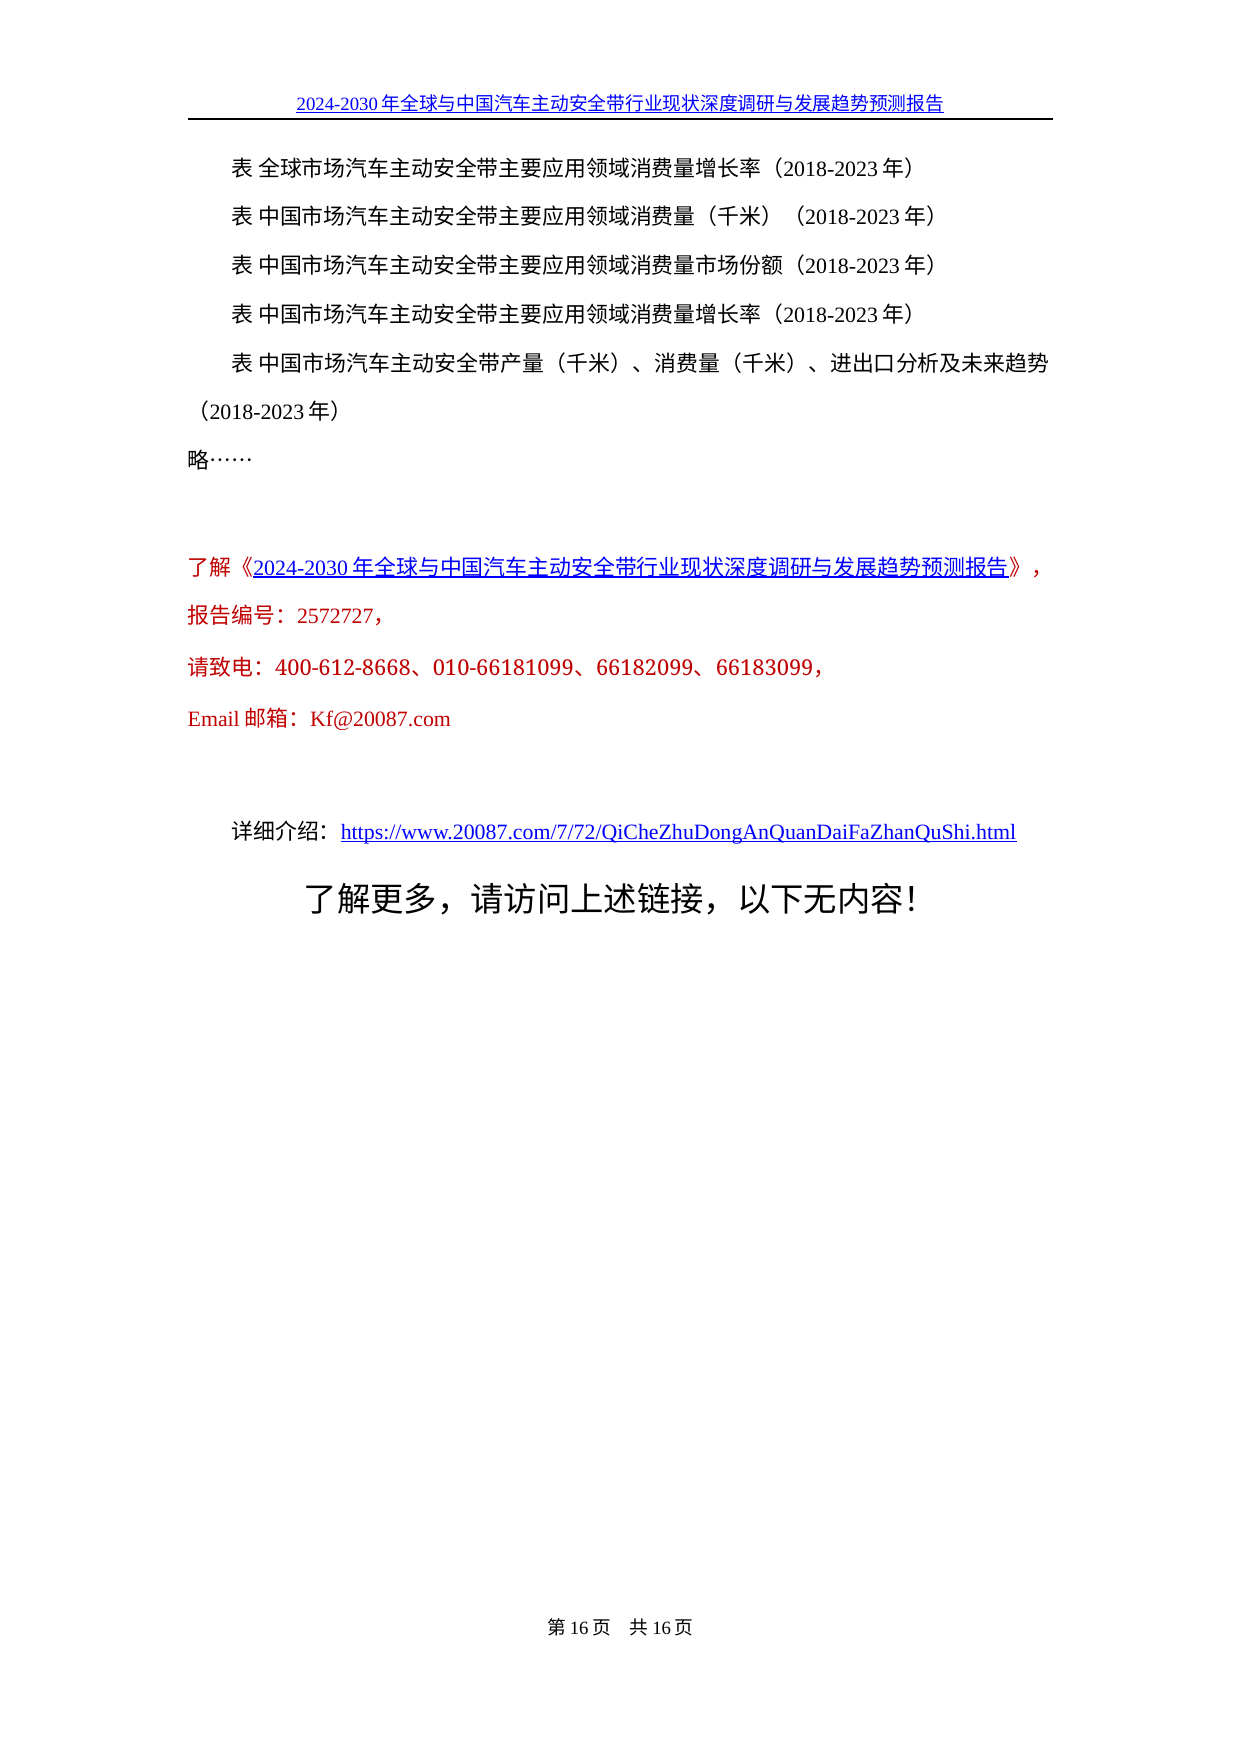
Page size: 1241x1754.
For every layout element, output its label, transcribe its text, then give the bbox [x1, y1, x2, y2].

text 请致电：400-612-8668、010-66181099、66182099、66183099， [187, 649, 1053, 682]
title 了解更多，请访问上述链接，以下无内容！ [187, 864, 1053, 929]
text Email邮箱：Kf@20087.com [187, 701, 1053, 733]
text 了解《2024-2030年全球与中国汽车主动安全带行业现状深度调研与发展趋势预测报告》，报告编号：2572727， [187, 549, 1053, 630]
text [187, 150, 1053, 475]
text 详细介绍：https://www.20087.com/7/72/QiCheZhuDongAnQuanDaiFaZhanQuShi.html [187, 814, 1053, 846]
